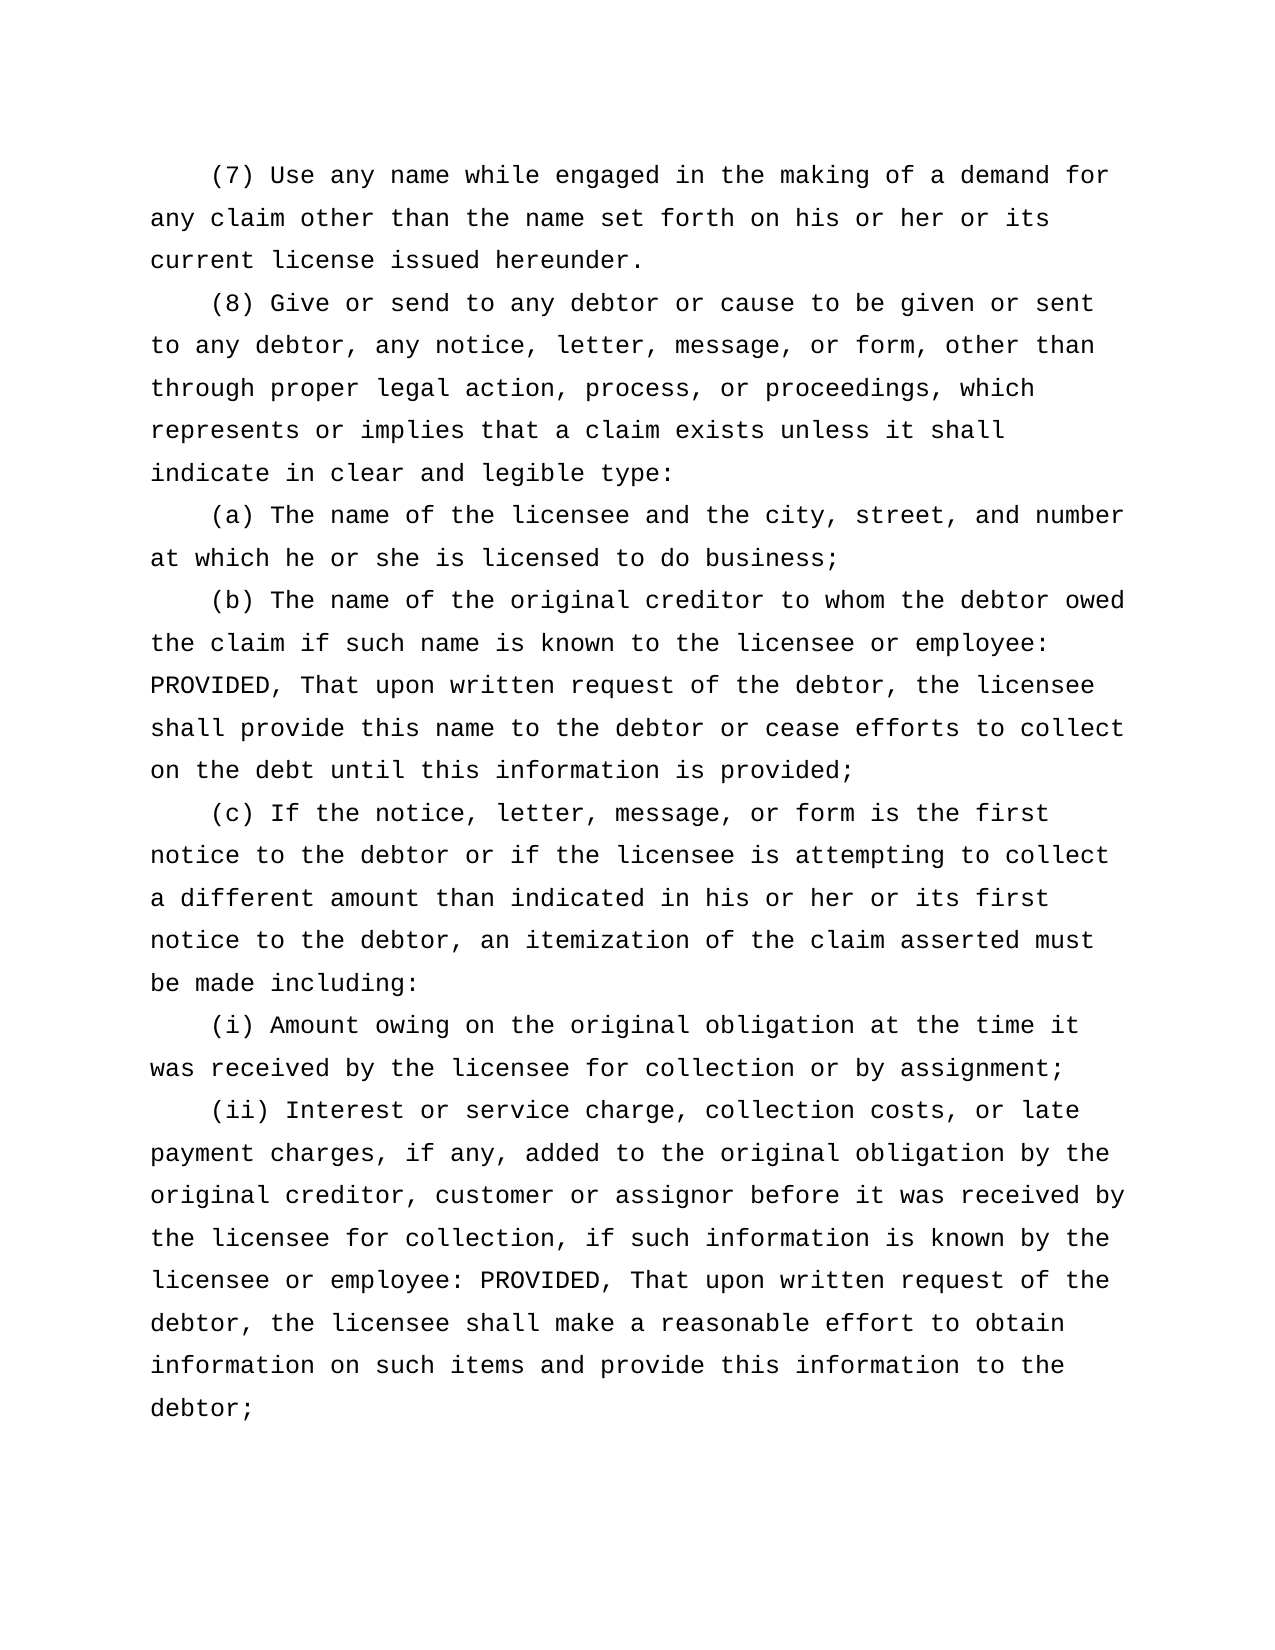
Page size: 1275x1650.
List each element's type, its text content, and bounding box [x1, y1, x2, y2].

text (7) Use any name while engaged in the making of a demand for any claim other than the name set forth on his or her or its current license issued hereunder. [150, 150, 1125, 277]
text (i) Amount owing on the original obligation at the time it was received by the licensee for collection or by assignment; [150, 1000, 1125, 1085]
text (c) If the notice, letter, message, or form is the first notice to the debtor or if the licensee is attempting to collect a different amount than indicated in his or her or its first notice to the debtor, an itemization of the claim asserted must be made including: [150, 787, 1125, 1000]
text (8) Give or send to any debtor or cause to be given or sent to any debtor, any notice, letter, message, or form, other than through proper legal action, process, or proceedings, which represents or implies that a claim exists unless it shall indicate in clear and legible type: [150, 277, 1125, 490]
text (a) The name of the licensee and the city, street, and number at which he or she is licensed to do business; [150, 490, 1125, 575]
text (b) The name of the original creditor to whom the debtor owed the claim if such name is known to the licensee or employee: PROVIDED, That upon written request of the debtor, the licensee shall provide this name to the debtor or cease efforts to collect on the debt until this information is provided; [150, 575, 1125, 787]
text (ii) Interest or service charge, collection costs, or late payment charges, if any, added to the original obligation by the original creditor, customer or assignor before it was received by the licensee for collection, if such information is known by the licensee or employee: PROVIDED, That upon written request of the debtor, the licensee shall make a reasonable effort to obtain information on such items and provide this information to the debtor; [150, 1085, 1125, 1425]
